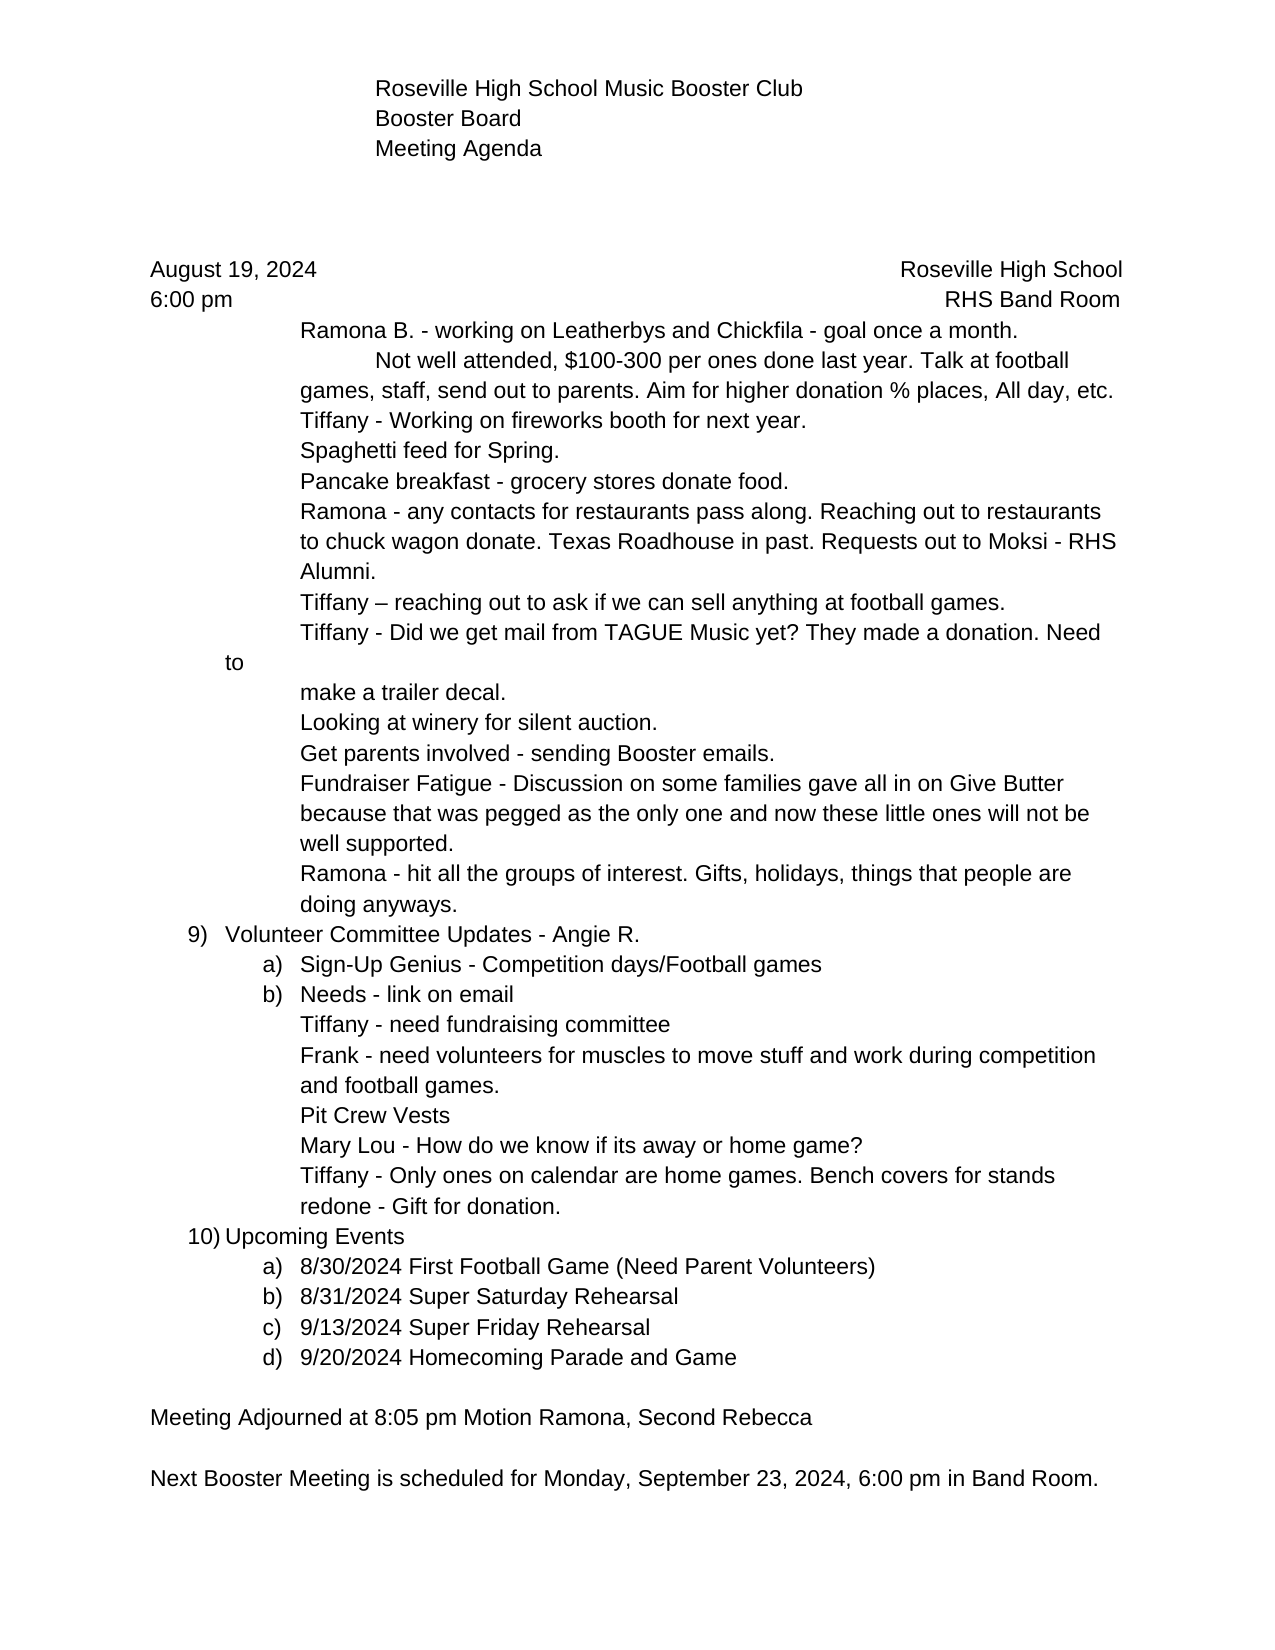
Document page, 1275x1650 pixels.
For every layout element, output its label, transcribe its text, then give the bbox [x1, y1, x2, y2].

list Sign-Up Genius - Competition days/Football games [262, 951, 1125, 977]
text Ramona - hit all the groups of interest. Gifts, holidays, things that people are doing anyways. [300, 860, 1125, 917]
text Pancake breakfast - grocery stores donate food. [150, 468, 1125, 494]
text Next Booster Meeting is scheduled for Monday, September 23, 2024, 6:00 pm in Band Room. [150, 1464, 1125, 1491]
list 9/20/2024 Homecoming Parade and Game [262, 1344, 1125, 1370]
text Looking at winery for silent auction. [225, 709, 1125, 736]
text Alumni. [225, 558, 1125, 585]
text to chuck wagon donate. Texas Roadhouse in past. Requests out to Moksi - RHS [225, 528, 1125, 554]
text Meeting Adjourned at 8:05 pm Motion Ramona, Second Rebecca [150, 1404, 1125, 1431]
text Tiffany - Working on fireworks booth for next year. [150, 407, 1125, 434]
list Needs - link on email [262, 981, 1125, 1008]
text make a trailer decal. [225, 679, 1125, 706]
text Frank - need volunteers for muscles to move stuff and work during competition and football games. [300, 1042, 1125, 1098]
list Volunteer Committee Updates - Angie R. [187, 921, 1125, 947]
list 8/31/2024 Super Saturday Rehearsal [262, 1283, 1125, 1310]
text Ramona - any contacts for restaurants pass along. Reaching out to restaurants [150, 498, 1125, 524]
text Ramona B. - working on Leatherbys and Chickfila - goal once a month. [150, 317, 1125, 343]
text because that was pegged as the only one and now these little ones will not be well supported. [300, 800, 1125, 857]
text games, staff, send out to parents. Aim for higher donation % places, All day, etc. [225, 377, 1125, 403]
text Fundraiser Fatigue - Discussion on some families gave all in on Give Butter [225, 770, 1125, 796]
list 8/30/2024 First Football Game (Need Parent Volunteers) [262, 1253, 1125, 1279]
text Tiffany – reaching out to ask if we can sell anything at football games. [225, 588, 1125, 615]
list 9/13/2024 Super Friday Rehearsal [262, 1313, 1125, 1340]
text Mary Lou - How do we know if its away or home game? [300, 1132, 1125, 1159]
list Upcoming Events [187, 1223, 1125, 1249]
text Not well attended, $100-300 per ones done last year. Talk at football [150, 347, 1125, 373]
text Pit Crew Vests [300, 1102, 1125, 1128]
text Get parents involved - sending Booster emails. [225, 739, 1125, 766]
text Tiffany - Did we get mail from TAGUE Music yet? They made a donation. Need to [225, 619, 1125, 675]
text Spaghetti feed for Spring. [150, 437, 1125, 464]
text Tiffany - need fundraising committee [300, 1011, 1125, 1038]
text Tiffany - Only ones on calendar are home games. Bench covers for stands redone - Gift for donation. [300, 1162, 1125, 1219]
